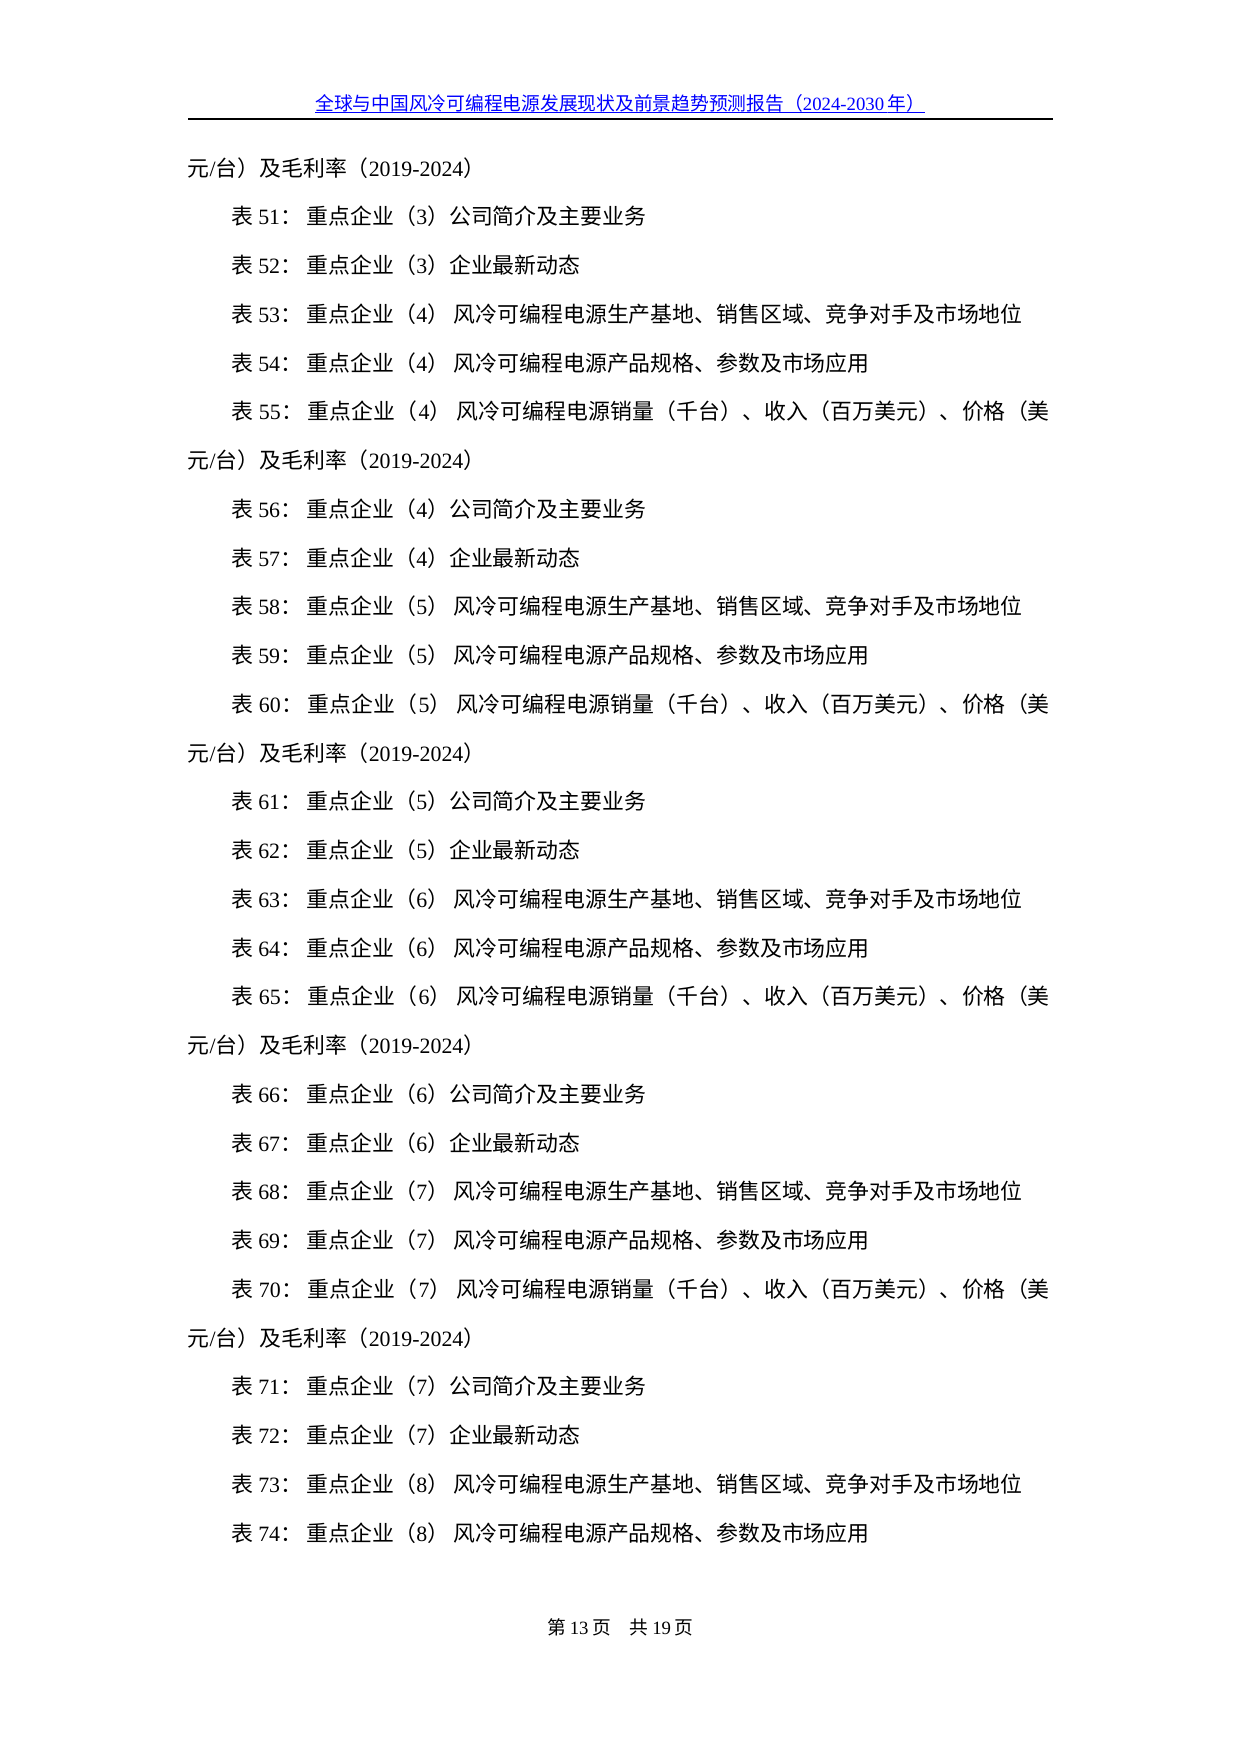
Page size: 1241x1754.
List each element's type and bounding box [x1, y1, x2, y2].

text [187, 150, 1053, 1548]
